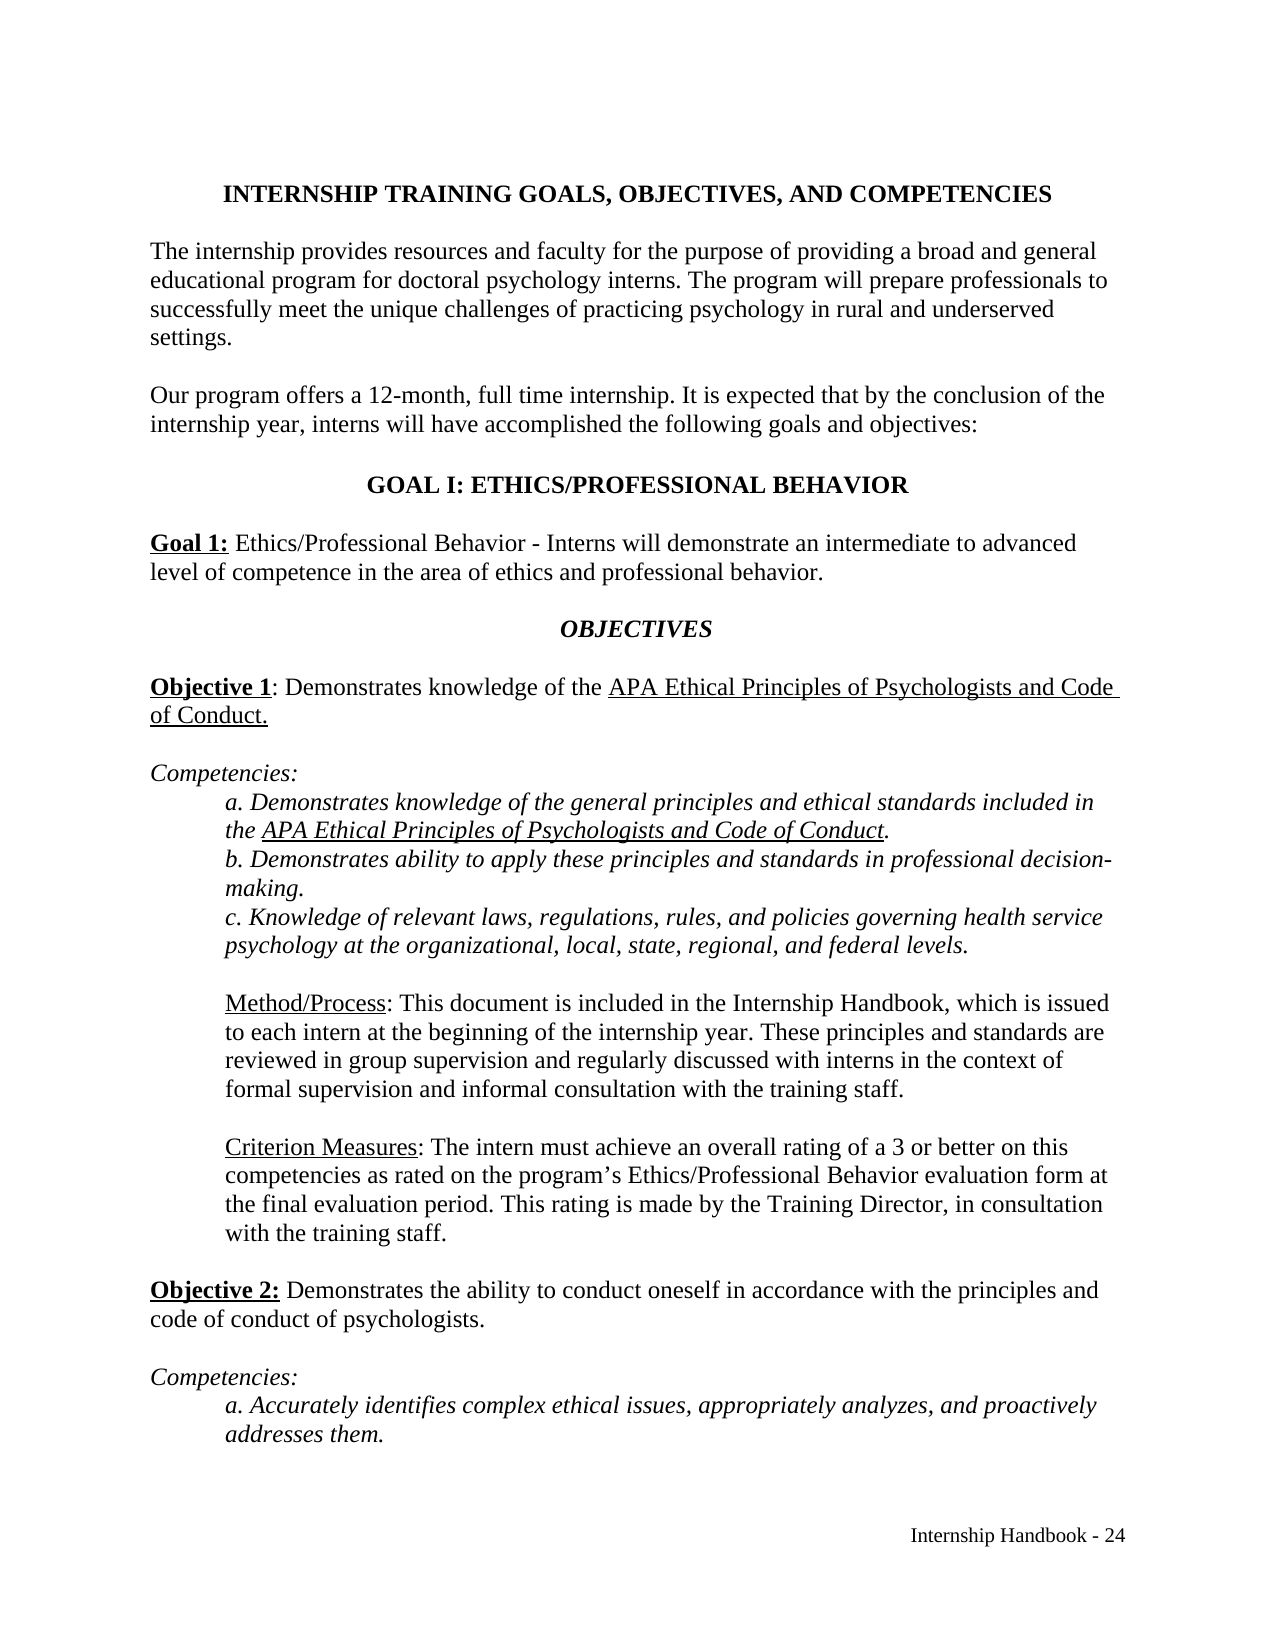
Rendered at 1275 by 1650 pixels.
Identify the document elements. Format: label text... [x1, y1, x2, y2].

subtitle GOAL I: ETHICS/PROFESSIONAL BEHAVIOR [150, 470, 1125, 499]
list Method/Process: This document is included in the Internship Handbook, which is issued to each intern at the beginning of the internship year. These principles and standards are reviewed in group supervision and regularly discussed with interns in the context of formal supervision and informal consultation with the training staff. [225, 988, 1125, 1103]
text Our program offers a 12-month, full time internship. It is expected that by the conclusion of the internship year, interns will have accomplished the following goals and objectives: [150, 380, 1125, 437]
text Objective 1: Demonstrates knowledge of the APA Ethical Principles of Psychologists and Code of Conduct. [150, 672, 1125, 729]
text Competencies: [150, 1362, 1125, 1390]
text c. Knowledge of relevant laws, regulations, rules, and policies governing health service psychology at the organizational, local, state, regional, and federal levels. [225, 902, 1125, 959]
text Competencies: [150, 758, 1125, 787]
text OBJECTIVES [150, 614, 1125, 643]
text b. Demonstrates ability to apply these principles and standards in professional decision-making. [225, 844, 1125, 902]
text Goal 1: Ethics/Professional Behavior - Interns will demonstrate an intermediate to advanced level of competence in the area of ethics and professional behavior. [150, 528, 1125, 585]
text a. Demonstrates knowledge of the general principles and ethical standards included in the APA Ethical Principles of Psychologists and Code of Conduct. [225, 787, 1125, 844]
text The internship provides resources and faculty for the purpose of providing a broad and general educational program for doctoral psychology interns. The program will prepare professionals to successfully meet the unique challenges of practicing psychology in rural and underserved settings. [150, 236, 1125, 351]
subtitle INTERNSHIP TRAINING GOALS, OBJECTIVES, AND COMPETENCIES [150, 179, 1125, 207]
text a. Accurately identifies complex ethical issues, appropriately analyzes, and proactively addresses them. [225, 1390, 1125, 1448]
text Objective 2: Demonstrates the ability to conduct oneself in accordance with the principles and code of conduct of psychologists. [150, 1275, 1125, 1333]
